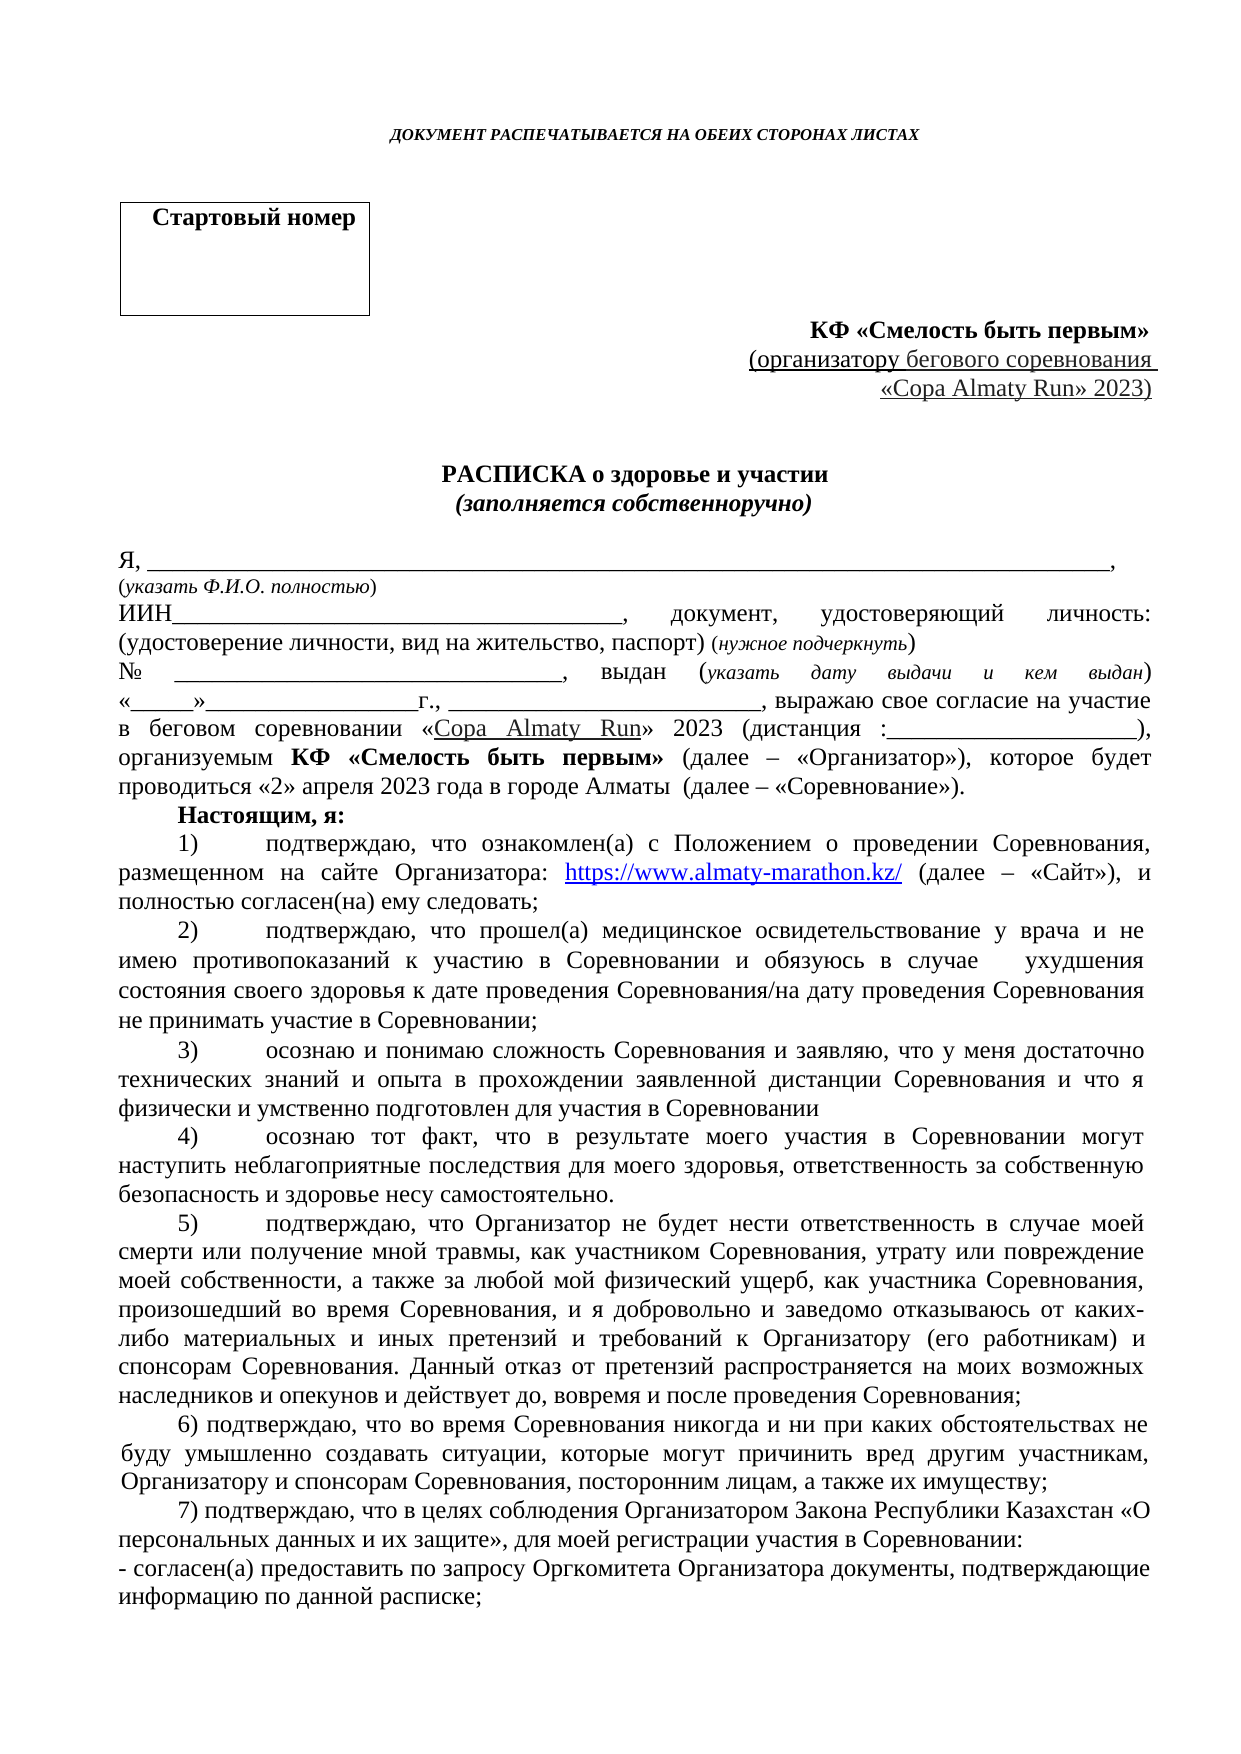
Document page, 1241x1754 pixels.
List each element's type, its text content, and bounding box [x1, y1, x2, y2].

list осознаю и понимаю сложность Соревнования и заявляю, что у меня достаточно технических знаний и опыта в прохождении заявленной дистанции Соревнования и что я физически и умственно подготовлен для участия в Соревновании [118, 1035, 1145, 1121]
text РАСПИСКА о здоровье и участии [118, 459, 1152, 488]
text (организатору бегового соревнования [118, 344, 1152, 373]
list подтверждаю, что Организатор не будет нести ответственность в случае моей смерти или получение мной травмы, как участником Соревнования, утрату или повреждение моей собственности, а также за любой мой физический ущерб, как участника Соревнования, произошедший во время Соревнования, и я добровольно и заведомо отказываюсь от каких-либо материальных и иных претензий и требований к Организатору (его работникам) и спонсорам Соревнования. Данный отказ от претензий распространяется на моих возможных наследников и опекунов и действует до, вовремя и после проведения Соревнования; [118, 1208, 1145, 1409]
list осознаю тот факт, что в результате моего участия в Соревновании могут наступить неблагоприятные последствия для моего здоровья, ответственность за собственную безопасность и здоровье несу самостоятельно. [118, 1121, 1145, 1208]
text ДОКУМЕНТ РАСПЕЧАТЫВАЕТСЯ НА ОБЕИХ СТОРОНАХ ЛИСТАХ [120, 118, 1149, 146]
text Я, _____________________________________________________________________________, [118, 546, 1152, 574]
text - согласен(а) предоставить по запросу Оргкомитета Организатора документы, подтверждающие информацию по данной расписке; [118, 1553, 1152, 1610]
text ИИН____________________________________, документ, удостоверяющий личность: (удостоверение личности, вид на жительство, паспорт) (нужное подчеркнуть) [118, 598, 1152, 656]
text 7) подтверждаю, что в целях соблюдения Организатором Закона Республики Казахстан «О персональных данных и их защите», для моей регистрации участия в Соревновании: [118, 1495, 1152, 1553]
table_header Стартовый номер [121, 203, 369, 315]
text (указать Ф.И.О. полностью) [118, 574, 1152, 598]
text 6) подтверждаю, что во время Соревнования никогда и ни при каких обстоятельствах не буду умышленно создавать ситуации, которые могут причинить вред другим участникам, Организатору и спонсорам Соревнования, посторонним лицам, а также их имуществу; [121, 1409, 1149, 1495]
text (заполняется собственноручно) [118, 488, 1152, 517]
text «Copa Almaty Run» 2023) [118, 373, 1152, 402]
list подтверждаю, что ознакомлен(а) с Положением о проведении Соревнования, размещенном на сайте Организатора: https://www.almaty-marathon.kz/ (далее – «Сайт»), и полностью согласен(на) ему следовать; [118, 828, 1152, 915]
text КФ «Смелость быть первым» [120, 316, 1149, 344]
text № _______________________________, выдан (указать дату выдачи и кем выдан) «_____»_________________г., _________________________, выражаю свое согласие на участие в беговом соревновании «Copa Almaty Run» 2023 (дистанция :____________________), организуемым КФ «Смелость быть первым» (далее – «Организатор»), которое будет проводиться «2» апреля 2023 года в городе Алматы (далее – «Соревнование»). [118, 656, 1152, 800]
list подтверждаю, что прошел(а) медицинское освидетельствование у врача и не имею противопоказаний к участию в Соревновании и обязуюсь в случае ухудшения состояния своего здоровья к дате проведения Соревнования/на дату проведения Соревнования не принимать участие в Соревновании; [118, 915, 1145, 1034]
text Настоящим, я: [118, 800, 1152, 828]
